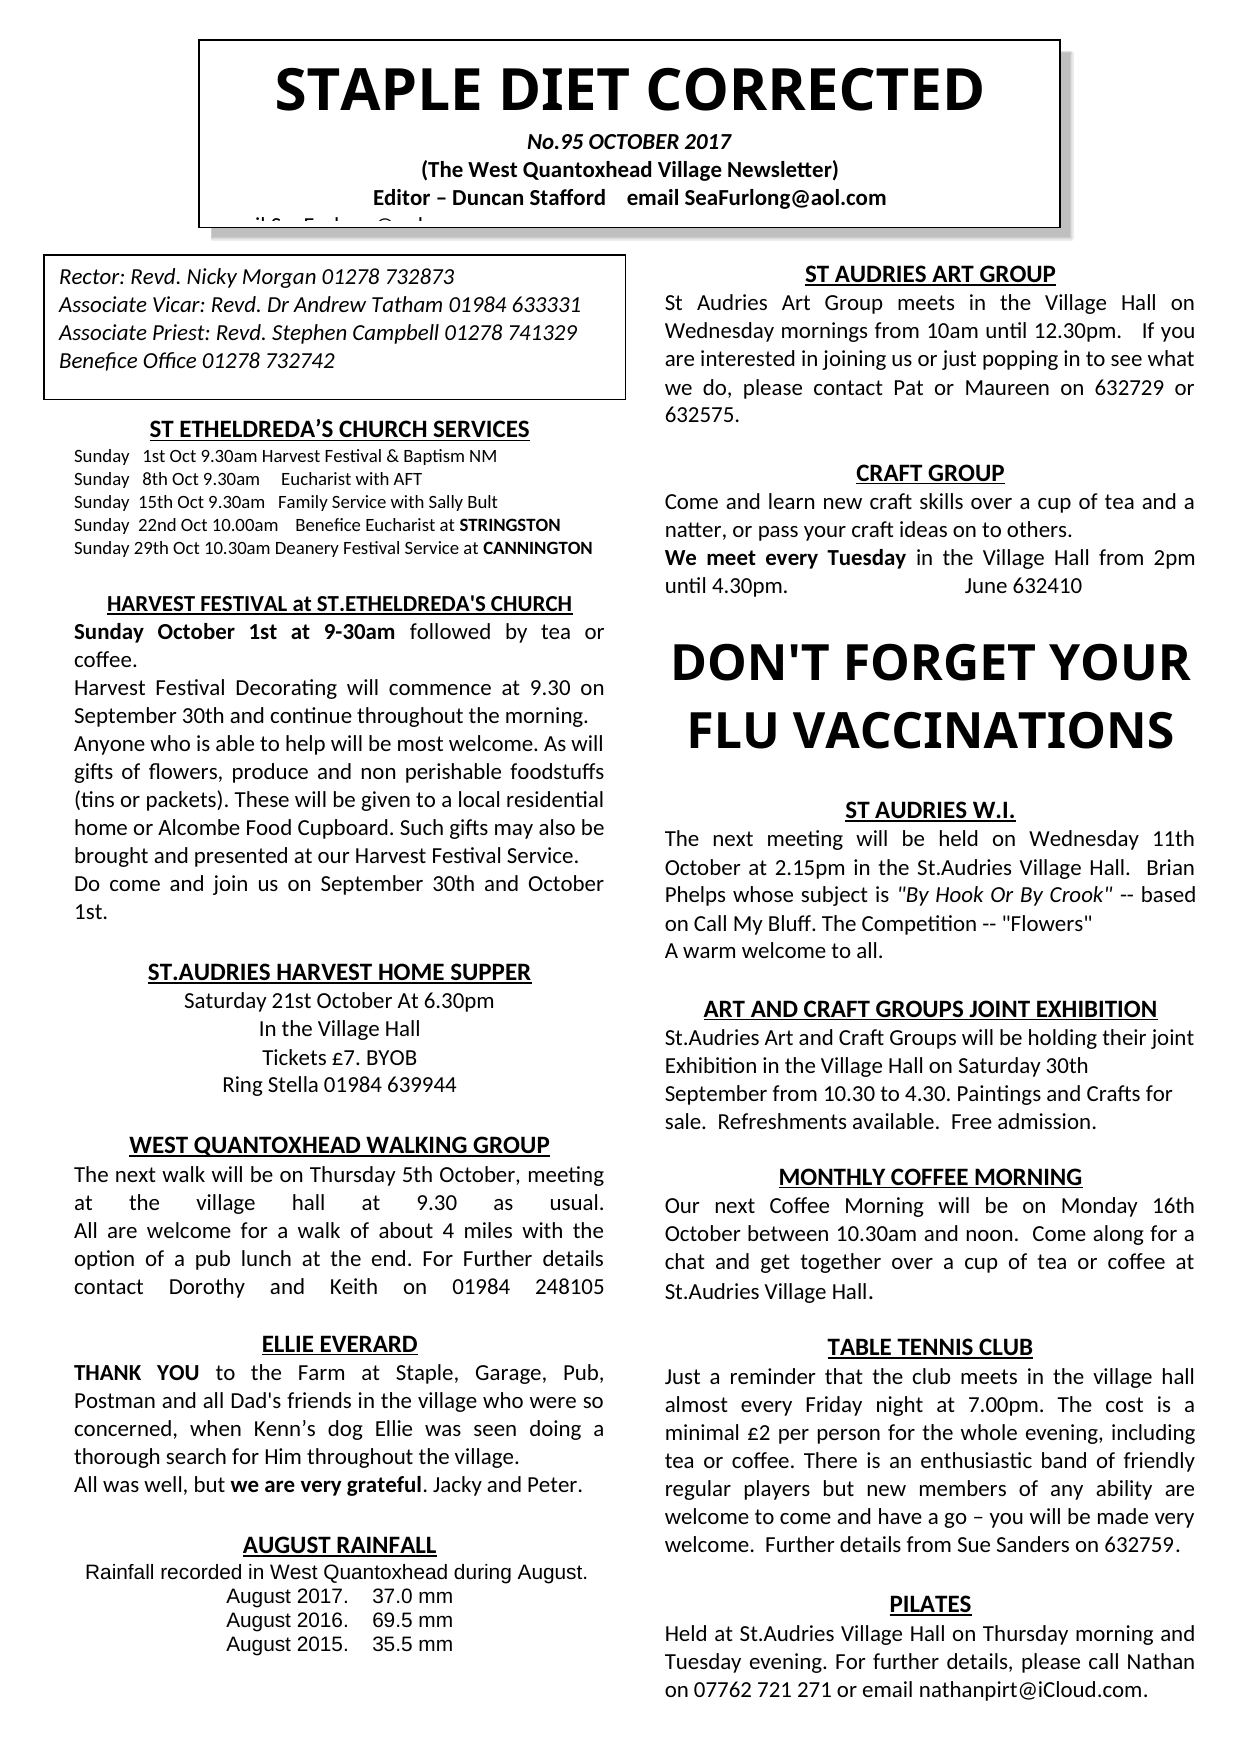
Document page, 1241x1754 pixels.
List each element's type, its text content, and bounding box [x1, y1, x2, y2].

text Sunday 29th Oct 10.30am Deanery Festival Service at CANNINGTON [74, 536, 605, 559]
text Anyone who is able to help will be most welcome. As will gifts of flowers, produce and non perishable foodstuffs (tins or packets). These will be given to a local residential home or Alcombe Food Cupboard. Such gifts may also be brought and presented at our Harvest Festival Service. [74, 729, 605, 869]
text ELLIE EVERARD [74, 1328, 605, 1358]
text ST.AUDRIES HARVEST HOME SUPPER [74, 956, 605, 987]
text ST AUDRIES W.I. [664, 794, 1196, 824]
text St Audries Art Group meets in the Village Hall on Wednesday mornings from 10am until 12.30pm. If you are interested in joining us or just popping in to see what we do, please contact Pat or Maureen on 632729 or 632575. [664, 288, 1196, 429]
text Sunday 8th Oct 9.30am Eucharist with AFT [74, 467, 605, 490]
text TABLE TENNIS CLUB [664, 1331, 1196, 1362]
text Saturday 21st October At 6.30pm [74, 987, 605, 1014]
text Our next Coffee Morning will be on Monday 16th October between 10.30am and noon. Come along for a chat and get together over a cup of tea or coffee at St.Audries Village Hall. [664, 1191, 1196, 1306]
text In the Village Hall [74, 1014, 605, 1043]
text Sunday 22nd Oct 10.00am Benefice Eucharist at STRINGSTON [74, 513, 605, 536]
text CRAFT GROUP [664, 457, 1196, 487]
text Do come and join us on September 30th and October 1st. [74, 869, 605, 926]
text Sunday October 1st at 9-30am followed by tea or coffee. [74, 617, 605, 673]
text We meet every Tuesday in the Village Hall from 2pm until 4.30pm. June 632410 [664, 543, 1196, 599]
text Sunday 1st Oct 9.30am Harvest Festival & Baptism NM [74, 444, 605, 467]
text MONTHLY COFFEE MORNING [664, 1161, 1196, 1191]
text Come and learn new craft skills over a cup of tea and a natter, or pass your craft ideas on to others. [664, 487, 1196, 543]
text ST ETHELDREDA’S CHURCH SERVICES [74, 414, 605, 444]
text St.Audries Art and Craft Groups will be holding their joint Exhibition in the Village Hall on Saturday 30th September from 10.30 to 4.30. Paintings and Crafts for sale. Refreshments available. Free admission. [664, 1023, 1196, 1135]
text Harvest Festival Decorating will commence at 9.30 on September 30th and continue throughout the morning. [74, 673, 605, 729]
text The next meeting will be held on Wednesday 11th October at 2.15pm in the St.Audries Village Hall. Brian Phelps whose subject is "By Hook Or By Crook" -- based on Call My Bluff. The Competition -- "Flowers" [664, 824, 1196, 937]
text Tickets £7. BYOB [74, 1043, 605, 1071]
text Held at St.Audries Village Hall on Thursday morning and Tuesday evening. For further details, please call Nathan on 07762 721 271 or email nathanpirt@iCloud.com. [664, 1619, 1196, 1703]
text AUGUST RAINFALL [74, 1529, 605, 1559]
text PILATES [664, 1588, 1196, 1619]
text Just a reminder that the club meets in the village hall almost every Friday night at 7.00pm. The cost is a minimal £2 per person for the whole evening, including tea or coffee. There is an enthusiastic band of friendly regular players but new members of any ability are welcome to come and have a go – you will be made very welcome. Further details from Sue Sanders on 632759. [664, 1362, 1196, 1558]
text ART AND CRAFT GROUPS JOINT EXHIBITION [664, 993, 1196, 1023]
text ST AUDRIES ART GROUP [664, 258, 1196, 288]
text Rainfall recorded in West Quantoxhead during August. August 2017. 37.0 mm August 2016. 69.5 mm August 2015. 35.5 mm [74, 1559, 605, 1655]
text WEST QUANTOXHEAD WALKING GROUP [74, 1129, 605, 1160]
text The next walk will be on Thursday 5th October, meeting at the village hall at 9.30 as usual. All are welcome for a walk of about 4 miles with the option of a pub lunch at the end. For Further details contact Dorothy and Keith on 01984 248105 [74, 1160, 605, 1328]
text Sunday 15th Oct 9.30am Family Service with Sally Bult [74, 490, 605, 513]
text THANK YOU to the Farm at Staple, Garage, Pub, Postman and all Dad's friends in the village who were so concerned, when Kenn’s dog Ellie was seen doing a thorough search for Him throughout the village. [74, 1358, 605, 1470]
text HARVEST FESTIVAL at ST.ETHELDREDA'S CHURCH [74, 589, 605, 617]
text Ring Stella 01984 639944 [74, 1071, 605, 1099]
text DON'T FORGET YOUR FLU VACCINATIONS [664, 627, 1196, 763]
text All was well, but we are very grateful. Jacky and Peter. [74, 1470, 605, 1498]
text A warm welcome to all. [664, 937, 1196, 965]
